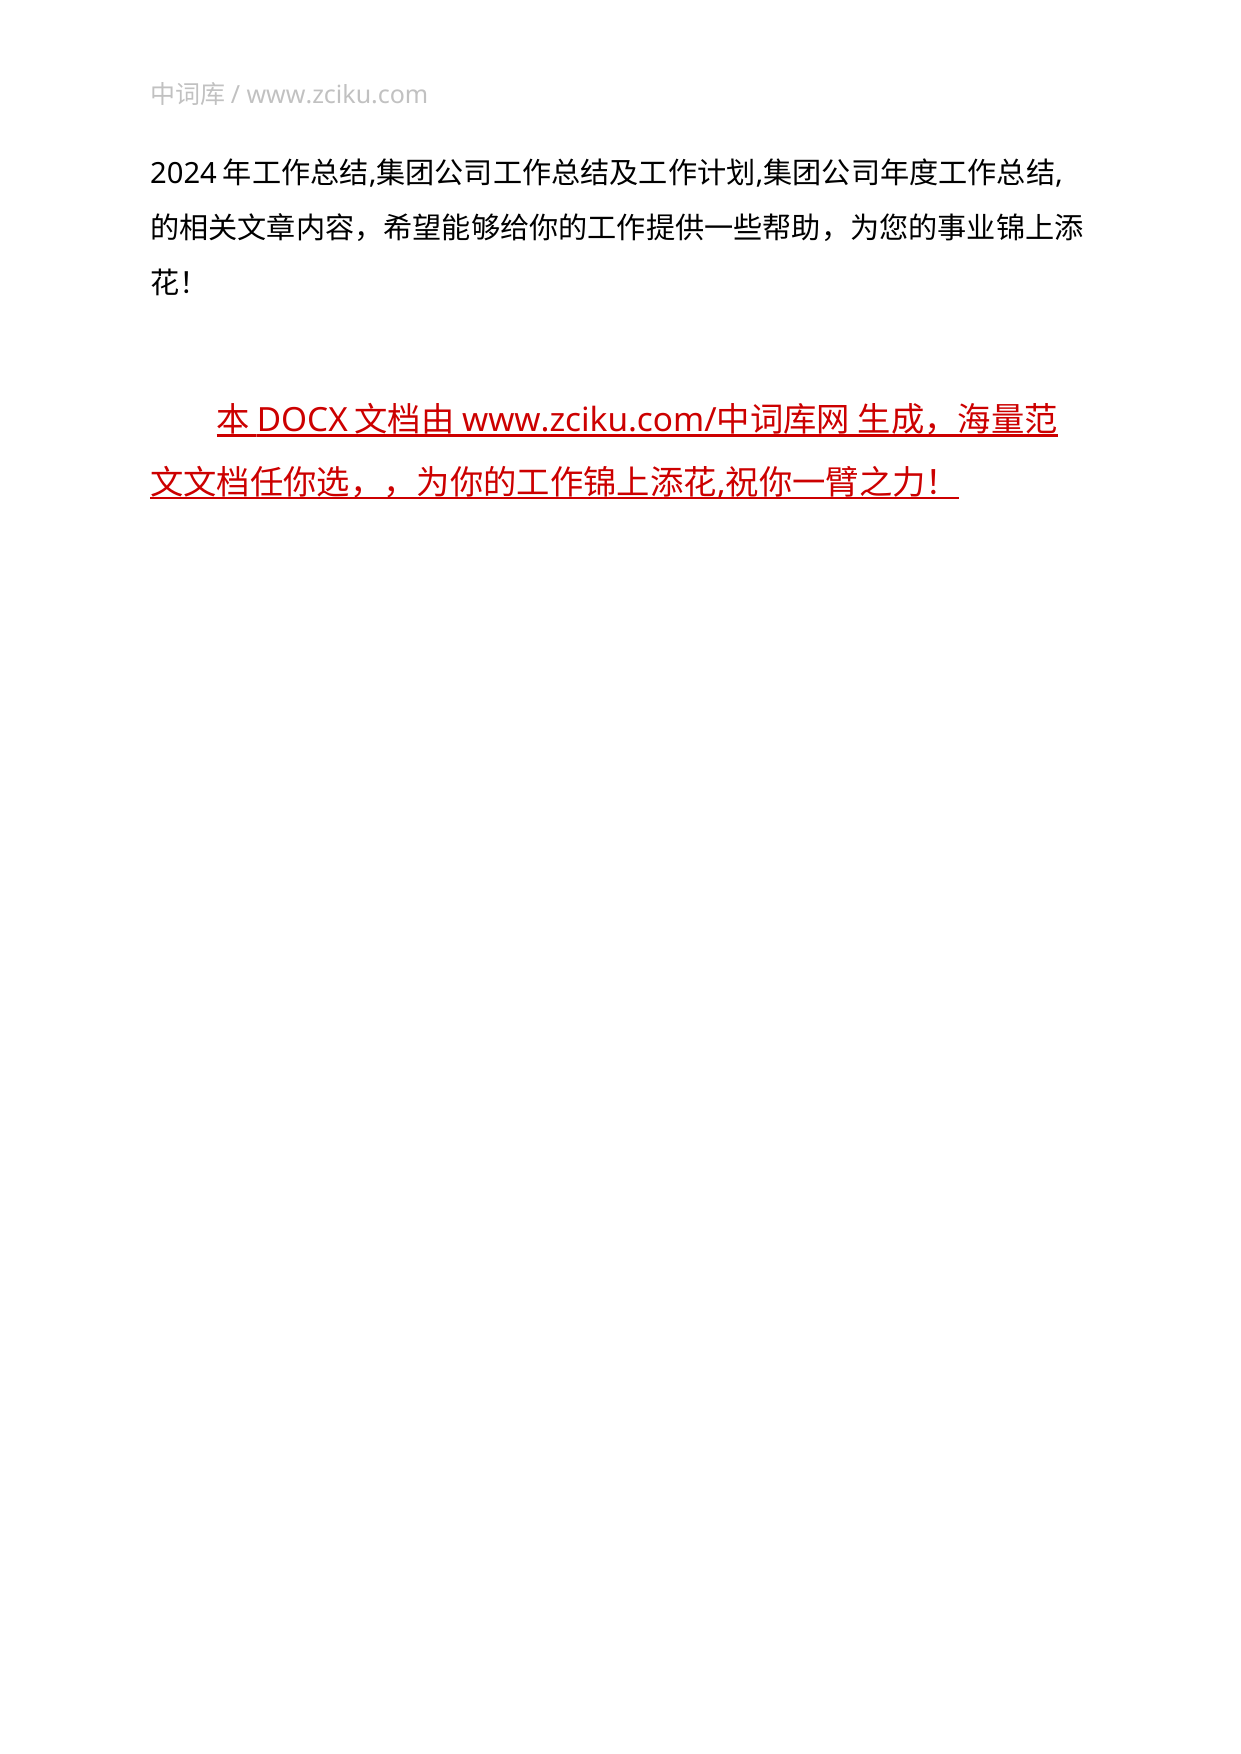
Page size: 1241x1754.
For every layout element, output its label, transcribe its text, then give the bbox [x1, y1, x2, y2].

text 本DOCX文档由 www.zciku.com/中词库网 生成，海量范文文档任你选，，为你的工作锦上添花,祝你一臂之力！ [150, 393, 1090, 504]
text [150, 150, 1090, 302]
